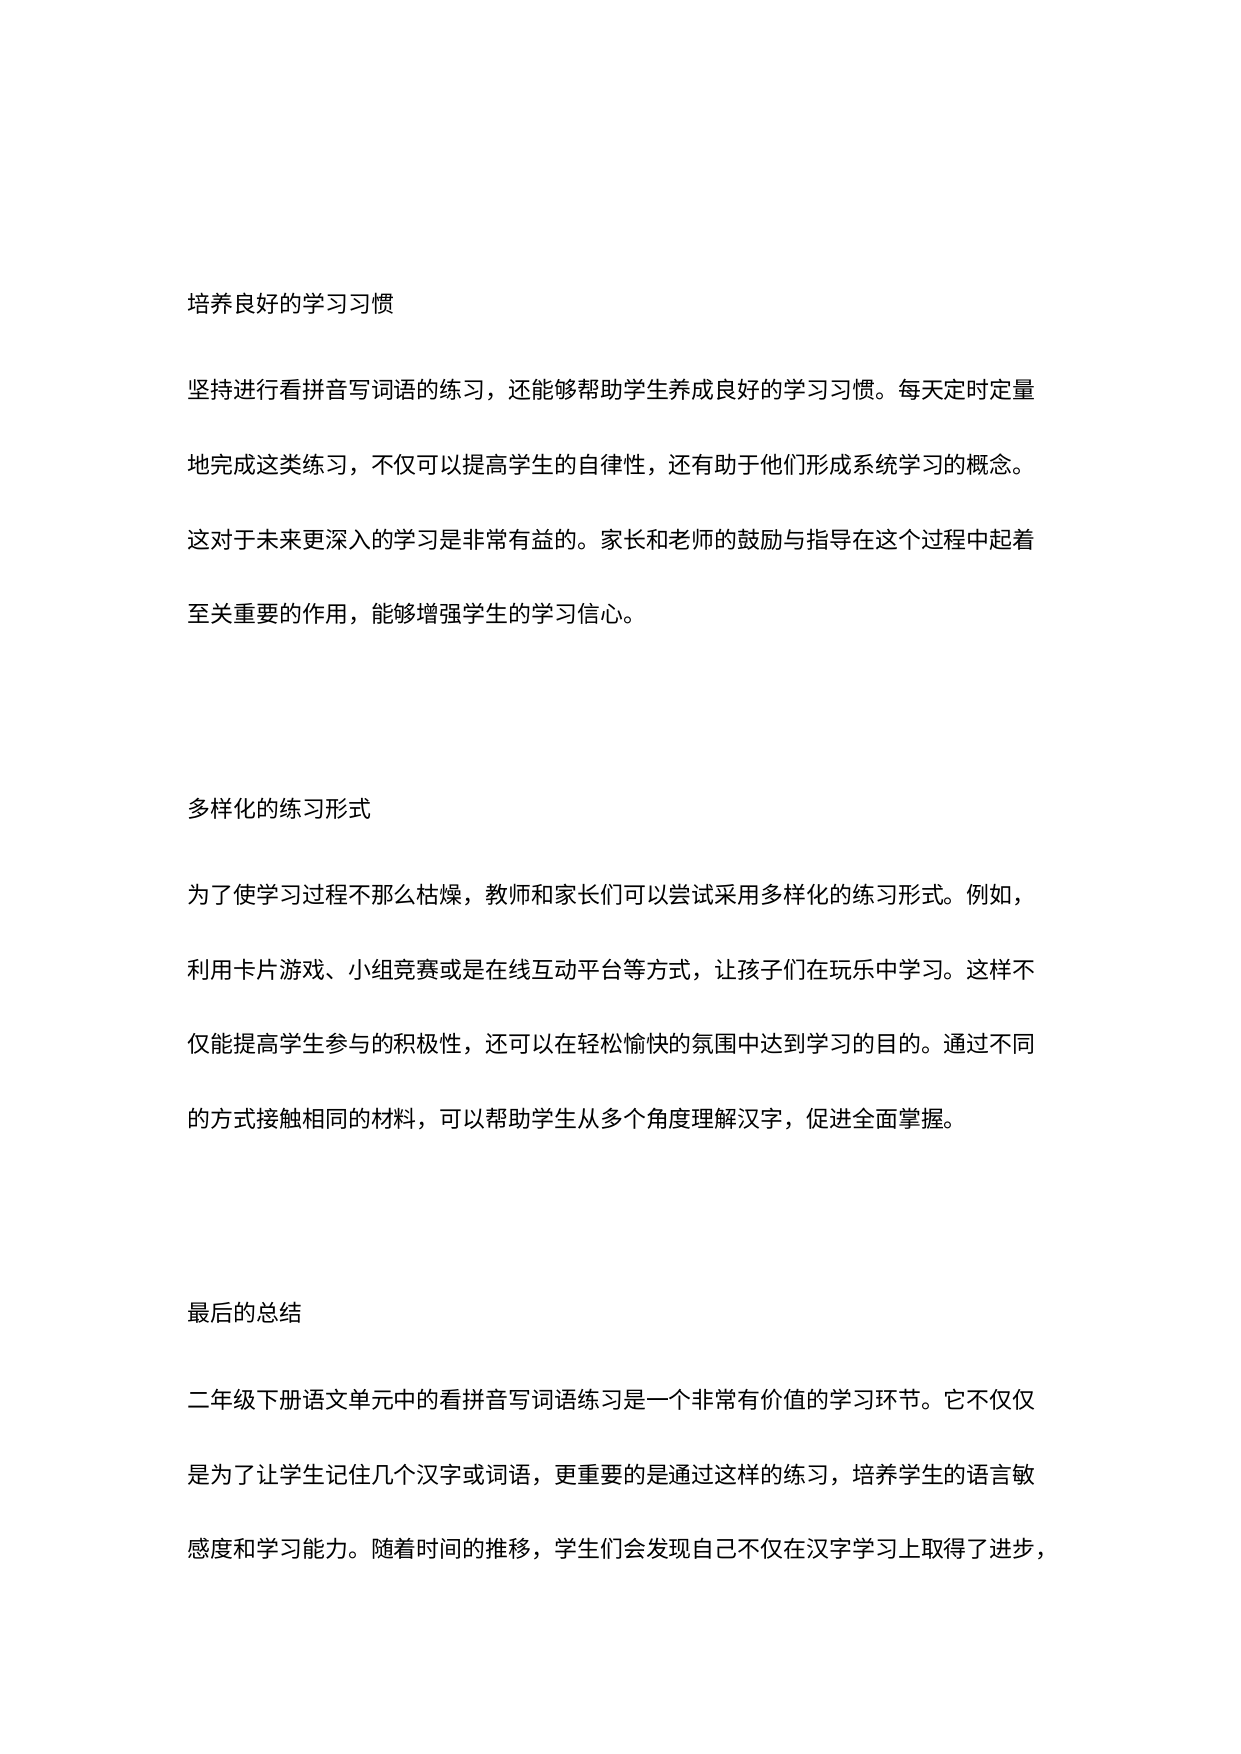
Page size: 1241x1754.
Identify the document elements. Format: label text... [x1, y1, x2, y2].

text 培养良好的学习习惯 [187, 270, 1053, 335]
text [187, 1366, 1053, 1580]
text 最后的总结 [187, 1279, 1053, 1344]
text 为了使学习过程不那么枯燥，教师和家长们可以尝试采用多样化的练习形式。例如，利用卡片游戏、小组竞赛或是在线互动平台等方式，让孩子们在玩乐中学习。这样不仅能提高学生参与的积极性，还可以在轻松愉快的氛围中达到学习的目的。通过不同的方式接触相同的材料，可以帮助学生从多个角度理解汉字，促进全面掌握。 [187, 861, 1053, 1150]
text 坚持进行看拼音写词语的练习，还能够帮助学生养成良好的学习习惯。每天定时定量地完成这类练习，不仅可以提高学生的自律性，还有助于他们形成系统学习的概念。这对于未来更深入的学习是非常有益的。家长和老师的鼓励与指导在这个过程中起着至关重要的作用，能够增强学生的学习信心。 [187, 356, 1053, 645]
text 多样化的练习形式 [187, 774, 1053, 839]
